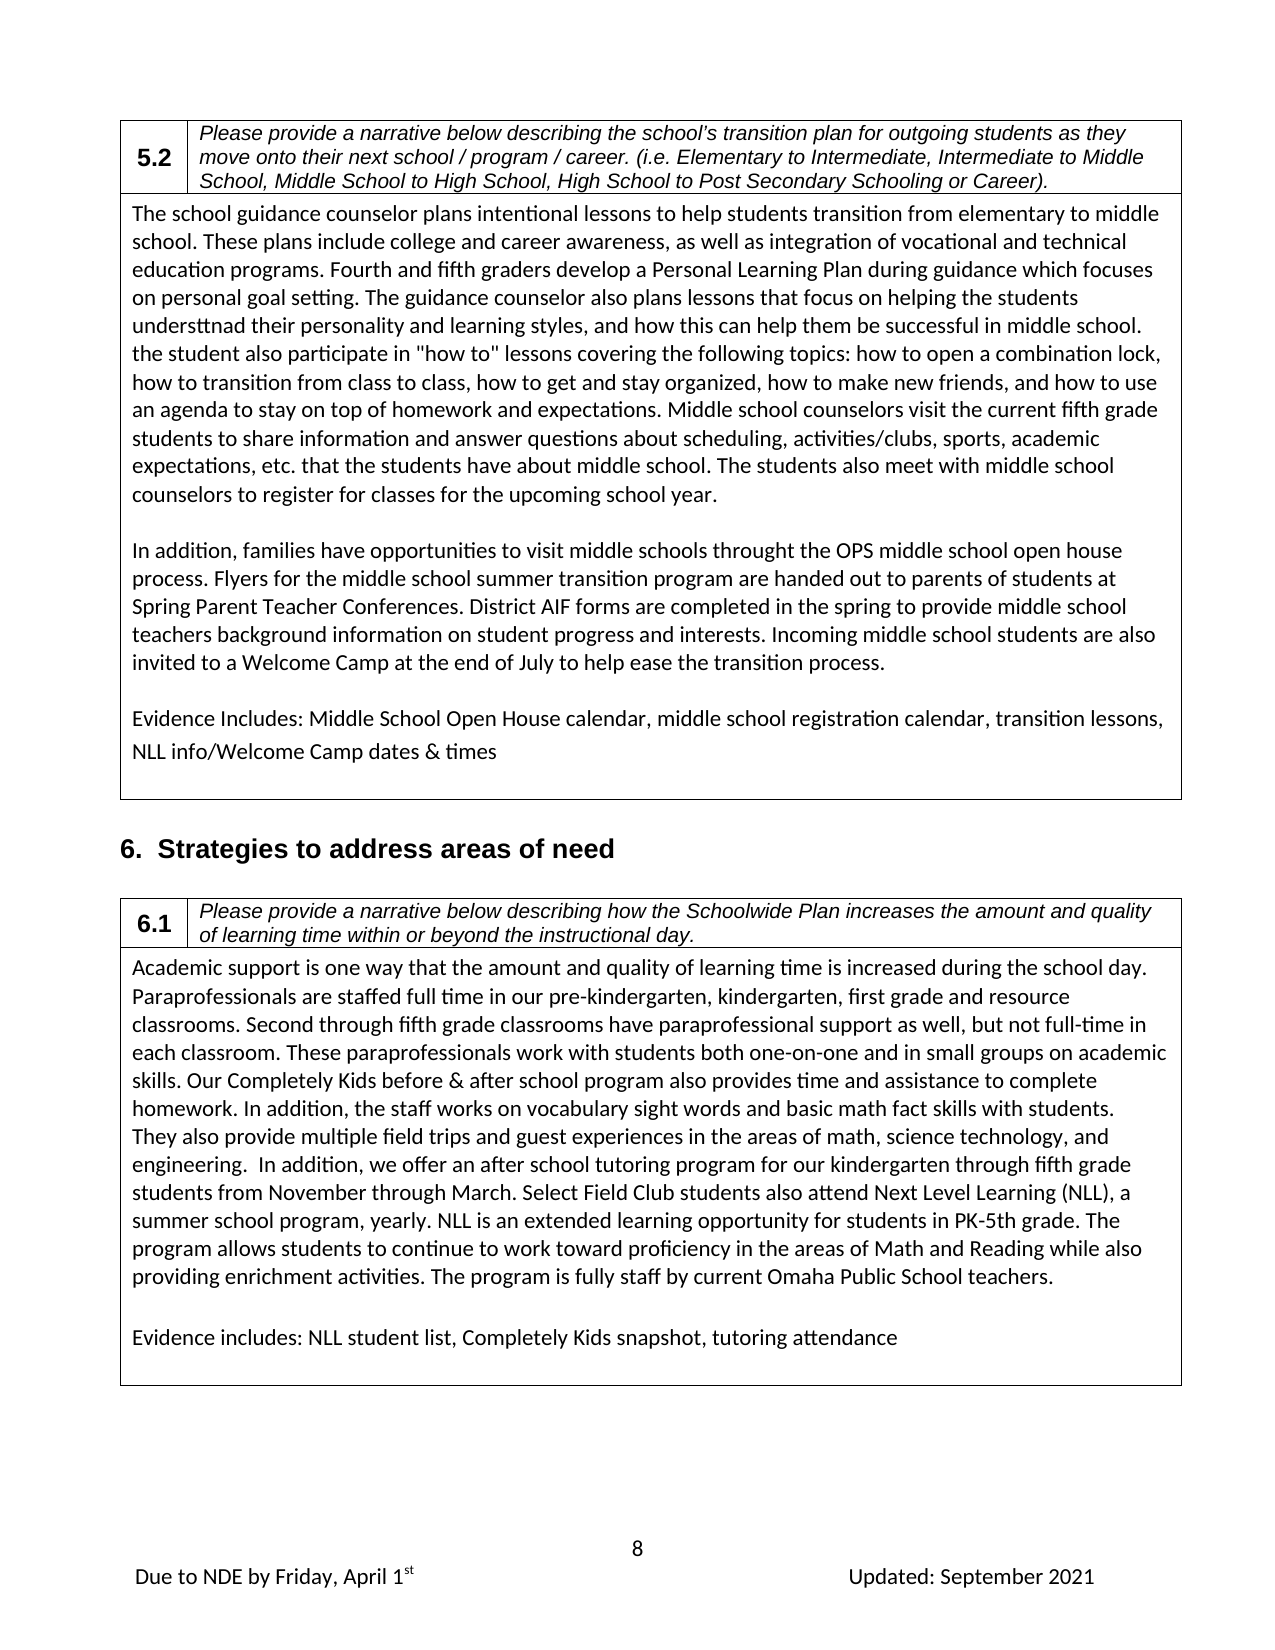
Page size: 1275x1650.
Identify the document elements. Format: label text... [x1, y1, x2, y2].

text 6. Strategies to address areas of need [120, 833, 1155, 865]
table_cell The school guidance counselor plans intentional lessons to help students transition from elementary to middle school. These plans include college and career awareness, as well as integration of vocational and technical education programs. Fourth and fifth graders develop a Personal Learning Plan during guidance which focuses on personal goal setting. The guidance counselor also plans lessons that focus on helping the students understtnad their personality and learning styles, and how this can help them be successful in middle school. the student also participate in "how to" lessons covering the following topics: how to open a combination lock, how to transition from class to class, how to get and stay organized, how to make new friends, and how to use an agenda to stay on top of homework and expectations. Middle school counselors visit the current fifth grade students to share information and answer questions about scheduling, activities/clubs, sports, academic expectations, etc. that the students have about middle school. The students also meet with middle school counselors to register for classes for the upcoming school year. In addition, families have opportunities to visit middle schools throught the OPS middle school open house process. Flyers for the middle school summer transition program are handed out to parents of students at Spring Parent Teacher Conferences. District AIF forms are completed in the spring to provide middle school teachers background information on student progress and interests. Incoming middle school students are also invited to a Welcome Camp at the end of July to help ease the transition process. Evidence Includes: Middle School Open House calendar, middle school registration calendar, transition lessons, NLL info/Welcome Camp dates & times [121, 194, 1181, 799]
table_cell Please provide a narrative below describing the school’s transition plan for outgoing students as they move onto their next school / program / career. (i.e. Elementary to Intermediate, Intermediate to Middle School, Middle School to High School, High School to Post Secondary Schooling or Career). [188, 121, 1181, 193]
table_cell Academic support is one way that the amount and quality of learning time is increased during the school day. Paraprofessionals are staffed full time in our pre-kindergarten, kindergarten, first grade and resource classrooms. Second through fifth grade classrooms have paraprofessional support as well, but not full-time in each classroom. These paraprofessionals work with students both one-on-one and in small groups on academic skills. Our Completely Kids before & after school program also provides time and assistance to complete homework. In addition, the staff works on vocabulary sight words and basic math fact skills with students. They also provide multiple field trips and guest experiences in the areas of math, science technology, and engineering. In addition, we offer an after school tutoring program for our kindergarten through fifth grade students from November through March. Select Field Club students also attend Next Level Learning (NLL), a summer school program, yearly. NLL is an extended learning opportunity for students in PK-5th grade. The program allows students to continue to work toward proficiency in the areas of Math and Reading while also providing enrichment activities. The program is fully staff by current Omaha Public School teachers. Evidence includes: NLL student list, Completely Kids snapshot, tutoring attendance [121, 948, 1181, 1385]
table_header Please provide a narrative below describing how the Schoolwide Plan increases the amount and quality of learning time within or beyond the instructional day. [188, 899, 1181, 947]
table_cell 5.2 [121, 121, 187, 193]
table_header 6.1 [121, 899, 187, 947]
